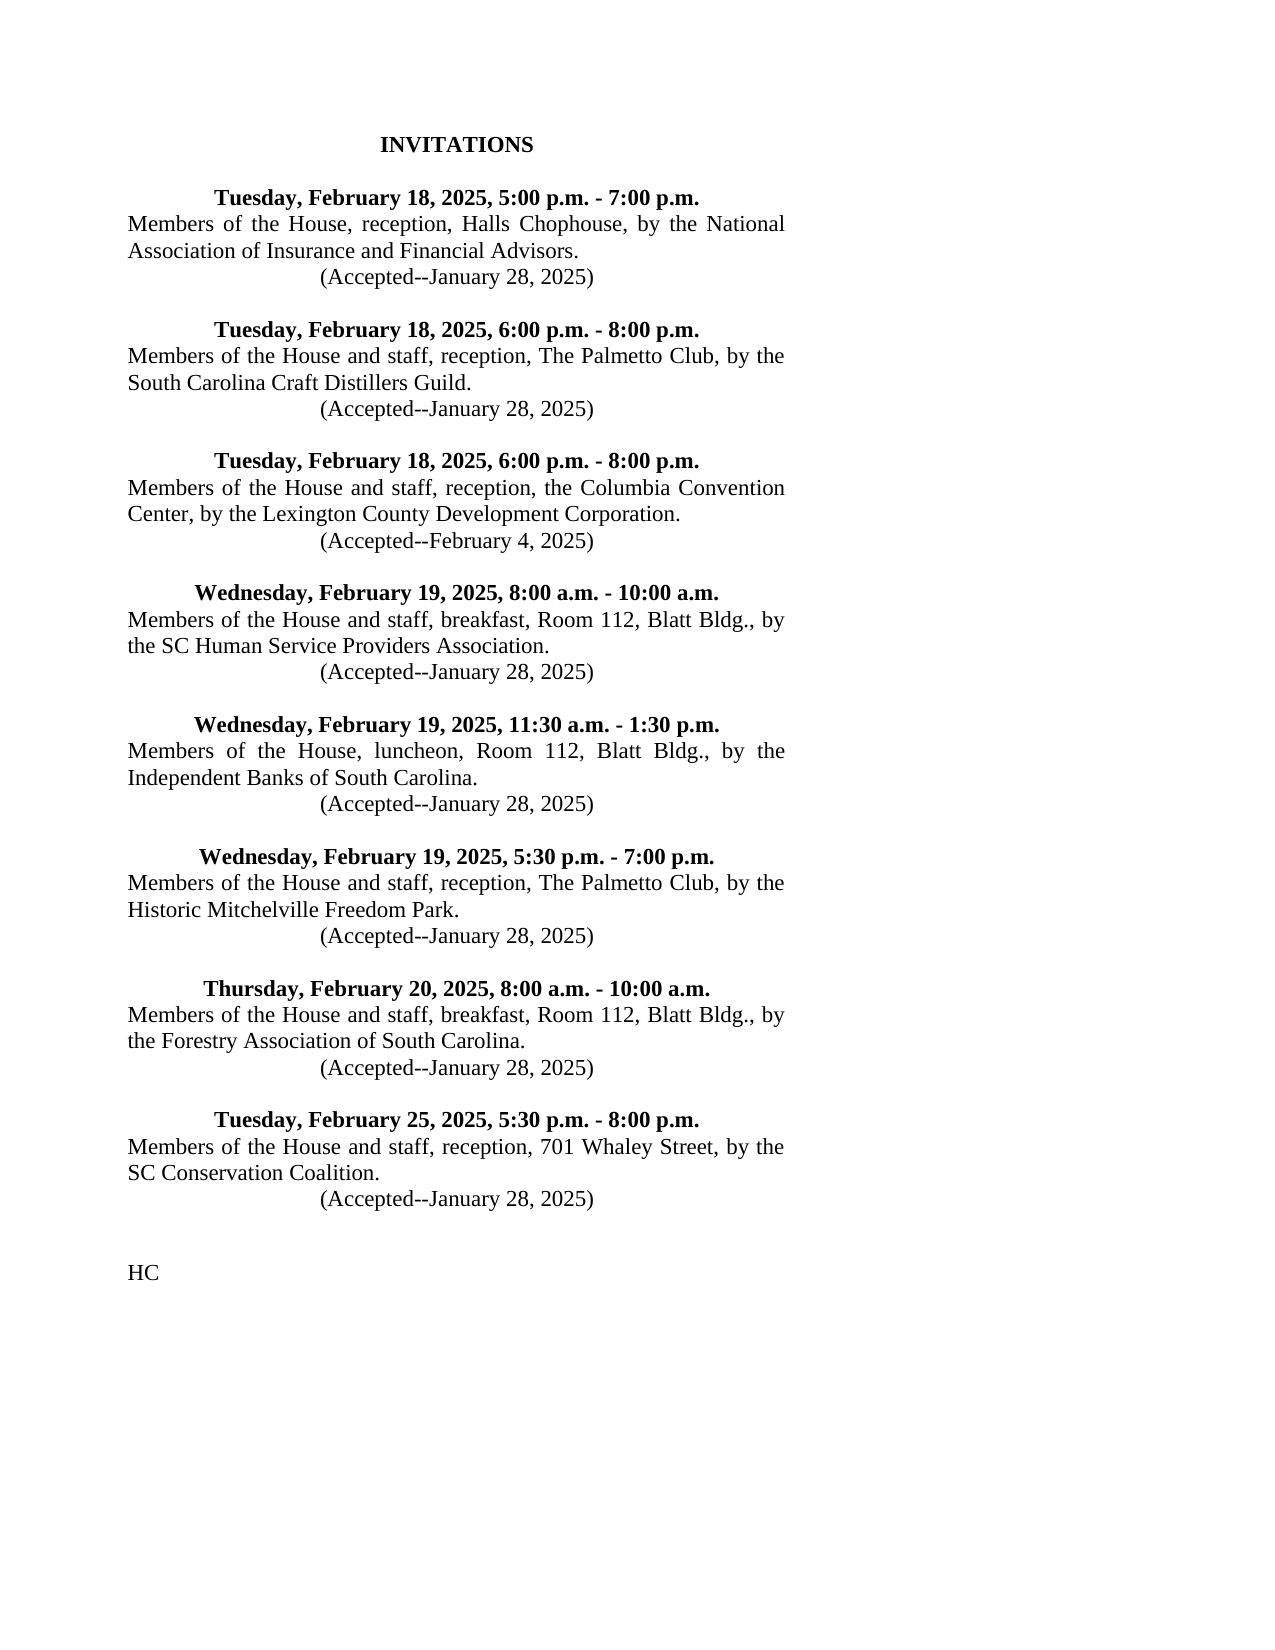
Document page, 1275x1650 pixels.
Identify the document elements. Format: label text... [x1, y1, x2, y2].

text (Accepted--January 28, 2025) [127, 395, 786, 421]
text Members of the House and staff, reception, The Palmetto Club, by the Historic Mitchelville Freedom Park. [127, 869, 786, 922]
text Members of the House and staff, reception, the Columbia Convention Center, by the Lexington County Development Corporation. [127, 474, 786, 527]
text Thursday, February 20, 2025, 8:00 a.m. - 10:00 a.m. [127, 975, 786, 1001]
text Members of the House and staff, breakfast, Room 112, Blatt Bldg., by the Forestry Association of South Carolina. [127, 1001, 786, 1054]
text (Accepted--February 4, 2025) [127, 527, 786, 553]
text (Accepted--January 28, 2025) [127, 658, 786, 685]
text (Accepted--January 28, 2025) [127, 790, 786, 817]
text (Accepted--January 28, 2025) [127, 1186, 786, 1212]
text Members of the House and staff, breakfast, Room 112, Blatt Bldg., by the SC Human Service Providers Association. [127, 606, 786, 658]
text Tuesday, February 18, 2025, 6:00 p.m. - 8:00 p.m. [127, 316, 786, 342]
text Members of the House and staff, reception, The Palmetto Club, by the South Carolina Craft Distillers Guild. [127, 342, 786, 395]
text (Accepted--January 28, 2025) [127, 922, 786, 948]
text (Accepted--January 28, 2025) [127, 1054, 786, 1080]
text Members of the House, luncheon, Room 112, Blatt Bldg., by the Independent Banks of South Carolina. [127, 737, 786, 790]
text Tuesday, February 18, 2025, 6:00 p.m. - 8:00 p.m. [127, 448, 786, 474]
text Wednesday, February 19, 2025, 8:00 a.m. - 10:00 a.m. [127, 579, 786, 606]
text Tuesday, February 25, 2025, 5:30 p.m. - 8:00 p.m. [127, 1106, 786, 1133]
text Members of the House, reception, Halls Chophouse, by the National Association of Insurance and Financial Advisors. [127, 210, 786, 263]
text Members of the House and staff, reception, 701 Whaley Street, by the SC Conservation Coalition. [127, 1133, 786, 1186]
text Wednesday, February 19, 2025, 11:30 a.m. - 1:30 p.m. [127, 711, 786, 737]
text INVITATIONS [127, 131, 786, 158]
text Tuesday, February 18, 2025, 5:00 p.m. - 7:00 p.m. [127, 184, 786, 210]
text Wednesday, February 19, 2025, 5:30 p.m. - 7:00 p.m. [127, 843, 786, 869]
text (Accepted--January 28, 2025) [127, 263, 786, 289]
